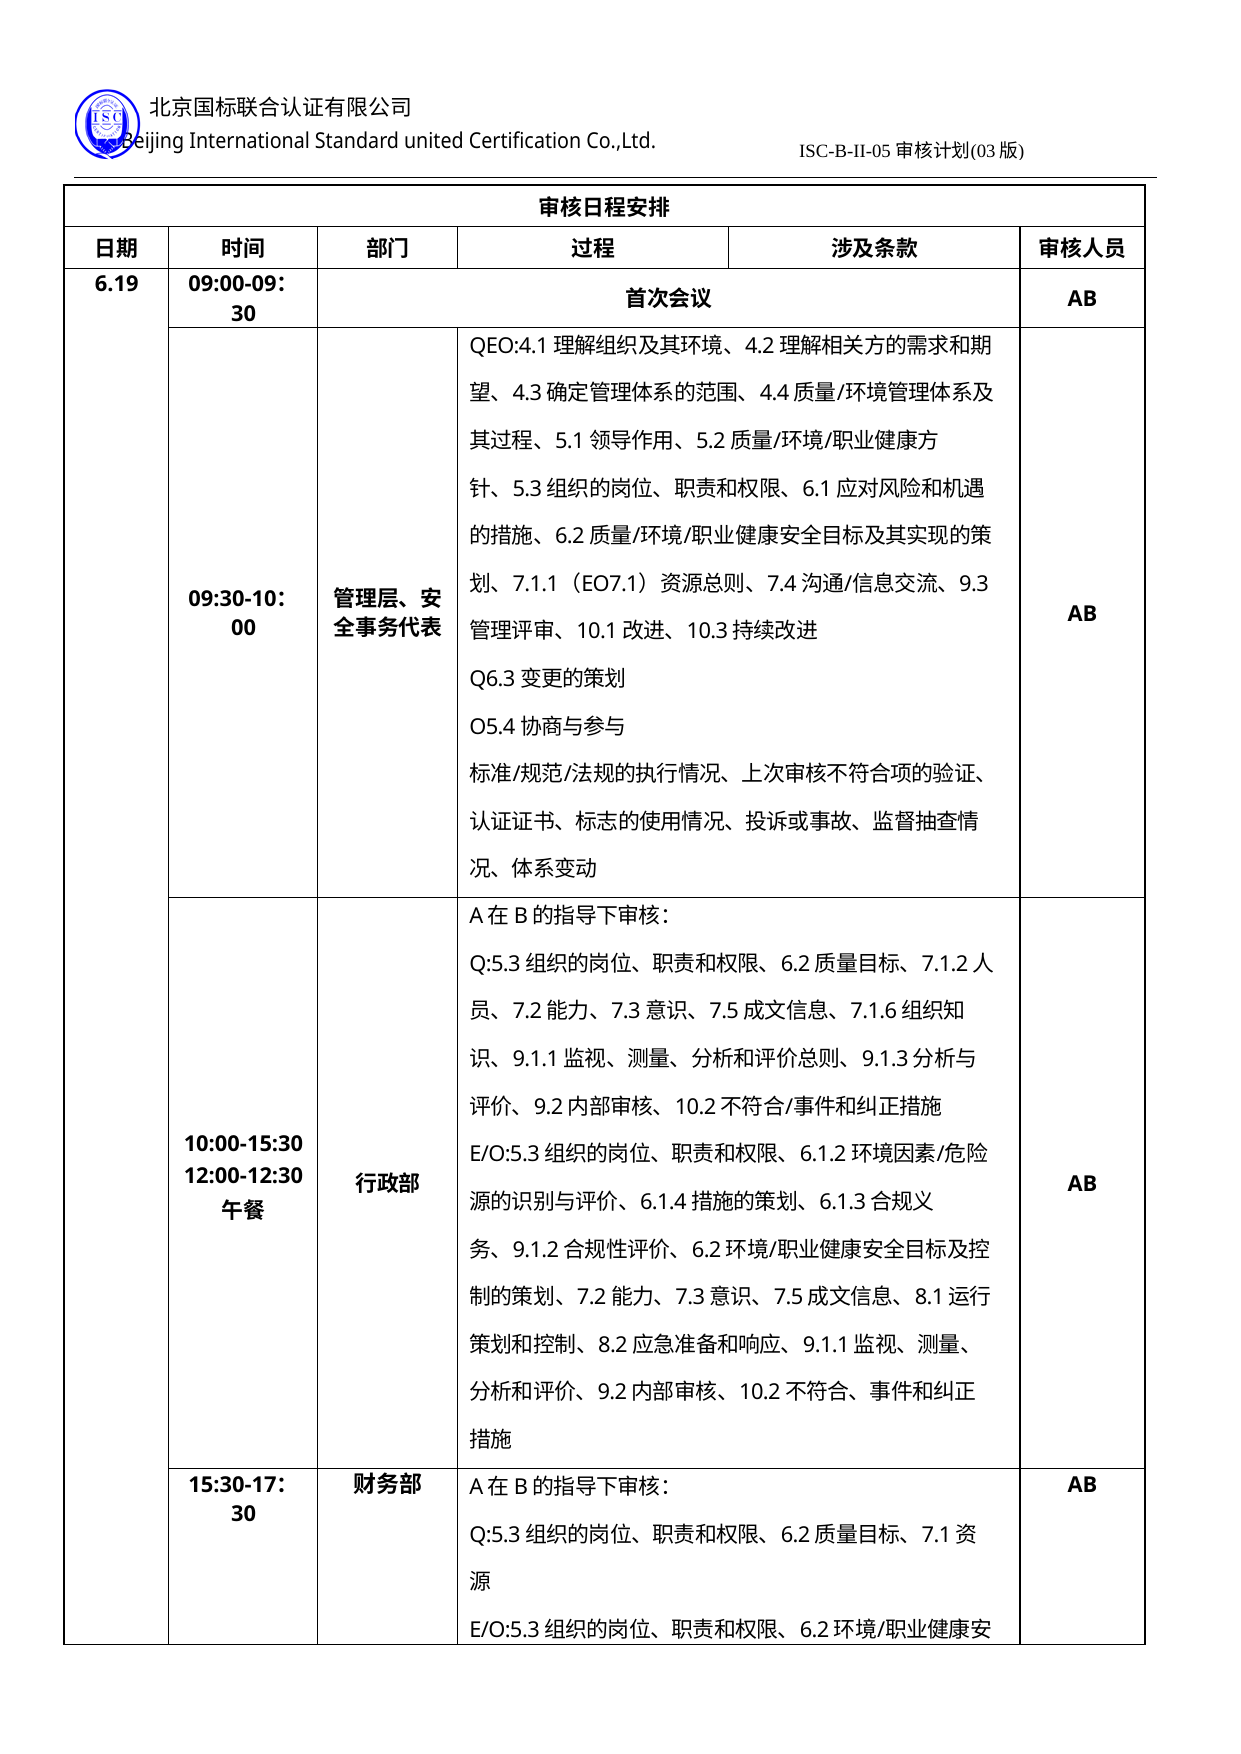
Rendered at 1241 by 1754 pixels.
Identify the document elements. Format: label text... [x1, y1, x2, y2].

table_cell AB [1021, 1469, 1144, 1643]
table_cell 部门 [318, 227, 457, 267]
table_cell 09:30-10：00 [169, 328, 317, 897]
table_cell A在B的指导下审核： Q:5.3组织的岗位、职责和权限、6.2质量目标、7.1.2人员、7.2能力、7.3意识、7.5成文信息、7.1.6组织知识、9.1.1监视、测量、分析和评价总则、9.1.3分析与评价、9.2内部审核、10.2不符合/事件和纠正措施 E/O:5.3组织的岗位、职责和权限、6.1.2环境因素/危险源的识别与评价、6.1.4措施的策划、6.1.3合规义务、9.1.2合规性评价、6.2环境/职业健康安全目标及控制的策划、7.2能力、7.3意识、7.5成文信息、8.1运行策划和控制、8.2应急准备和响应、9.1.1监视、测量、分析和评价、9.2内部审核、10.2不符合、事件和纠正措施 [458, 898, 1019, 1468]
table_cell 过程 [458, 227, 728, 267]
table_cell 首次会议 [318, 269, 1019, 327]
table_cell 财务部 [318, 1469, 457, 1643]
table_cell A在B的指导下审核： Q:5.3组织的岗位、职责和权限、6.2质量目标、7.1资源 E/O:5.3组织的岗位、职责和权限、6.2环境/职业健康安全目标、6.1.2环境因素/危险源的识别与评价、6.1.4措施的策划、7.1资源、8.1运行策划和控制、8.2应急准备和响应 [458, 1469, 1019, 1643]
table_cell AB [1021, 898, 1144, 1468]
table_cell 涉及条款 [729, 227, 1019, 267]
table_cell 审核人员 [1021, 227, 1144, 267]
table_header 审核日程安排 [65, 186, 1144, 226]
table_cell 6.19 [65, 269, 168, 1643]
table_cell 09:00-09：30 [169, 269, 317, 327]
table_cell 15:30-17：30 [169, 1469, 317, 1643]
table_cell 行政部 [318, 898, 457, 1468]
table_cell 时间 [169, 227, 317, 267]
table_cell QEO:4.1理解组织及其环境、4.2理解相关方的需求和期望、4.3确定管理体系的范围、4.4质量/环境管理体系及其过程、5.1领导作用、5.2质量/环境/职业健康方针、5.3组织的岗位、职责和权限、6.1应对风险和机遇的措施、6.2质量/环境/职业健康安全目标及其实现的策划、7.1.1（EO7.1）资源总则、7.4沟通/信息交流、9.3管理评审、10.1改进、10.3持续改进 Q6.3变更的策划 O5.4协商与参与 标准/规范/法规的执行情况、上次审核不符合项的验证、认证证书、标志的使用情况、投诉或事故、监督抽查情况、体系变动 [458, 328, 1019, 897]
table_cell 10:00-15:30 12:00-12:30午餐 [169, 898, 317, 1468]
table_cell 日期 [65, 227, 168, 267]
picture [75, 89, 143, 158]
table_cell AB [1021, 269, 1144, 327]
table_cell 管理层、安全事务代表 [318, 328, 457, 897]
table_cell AB [1021, 328, 1144, 897]
